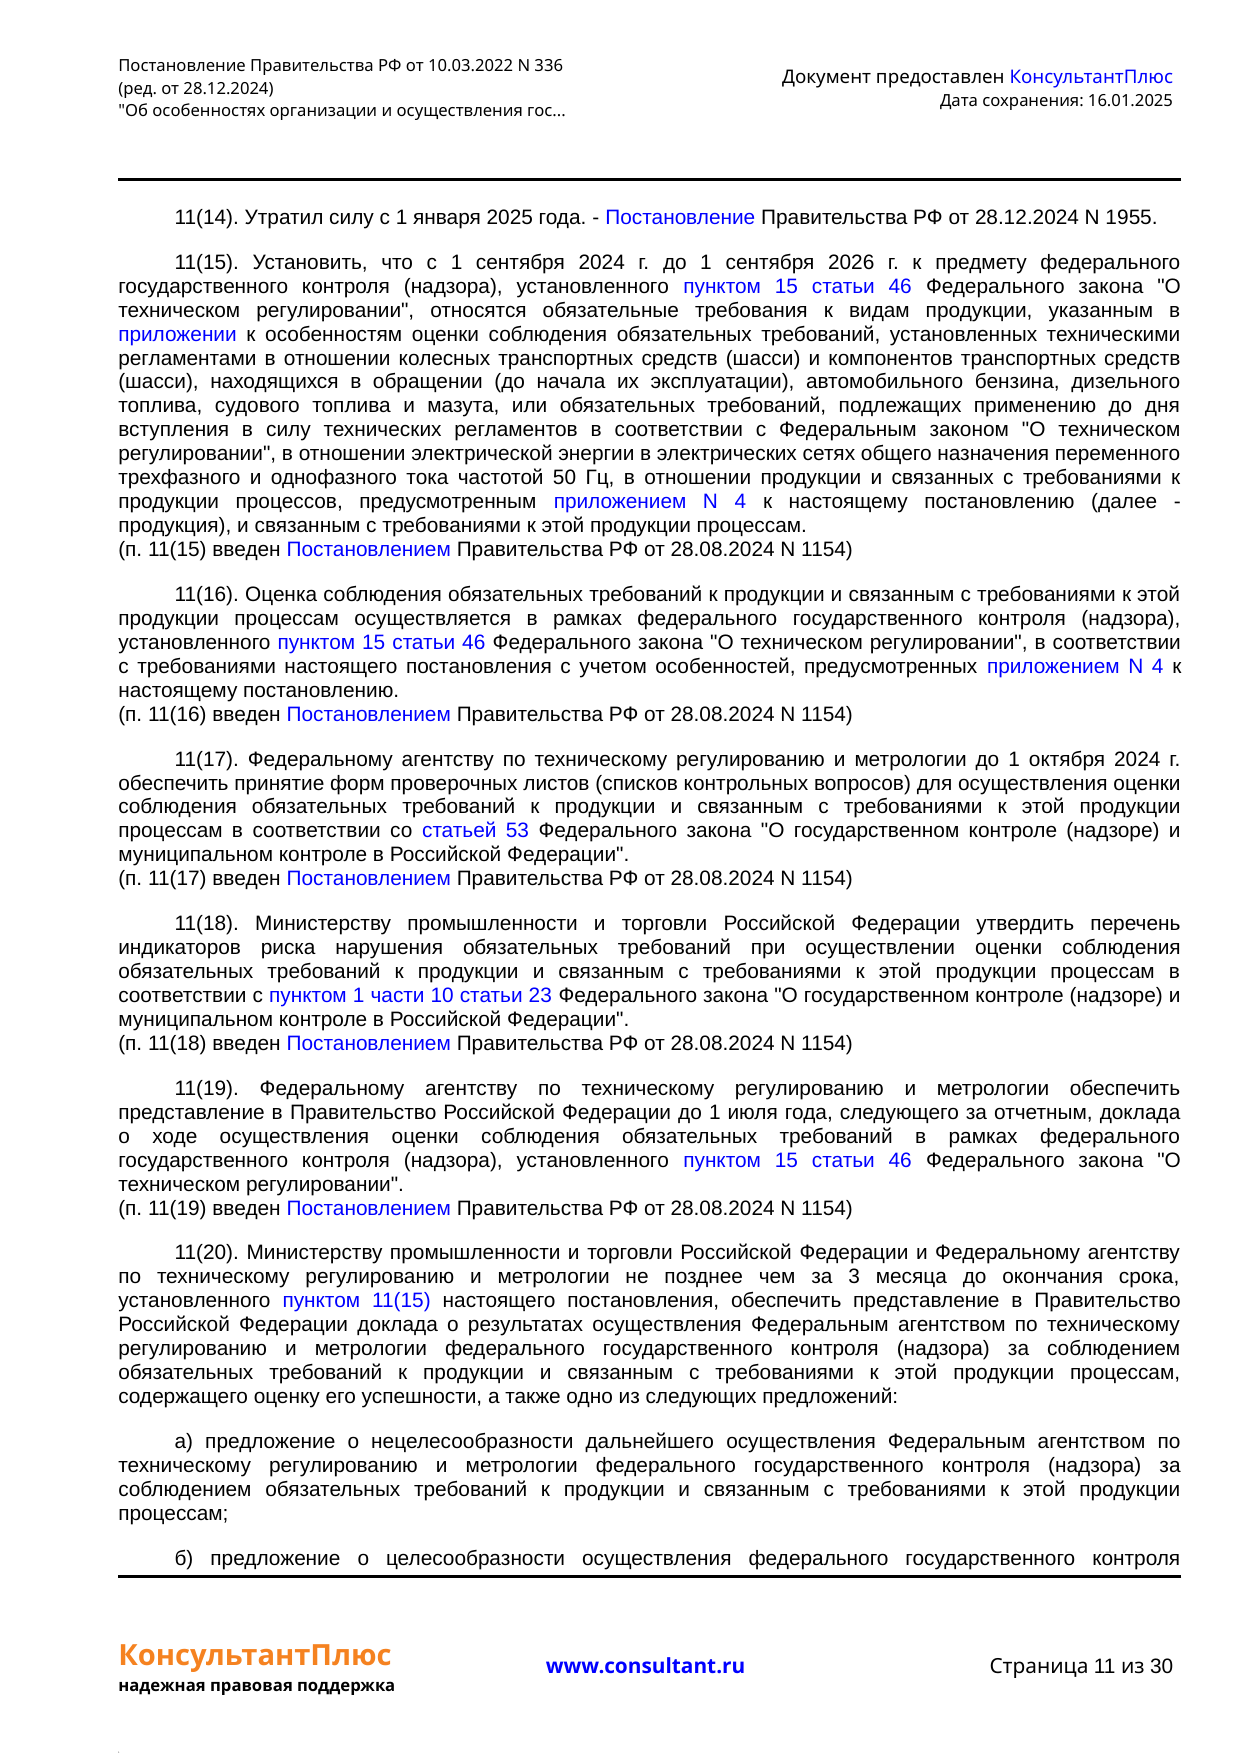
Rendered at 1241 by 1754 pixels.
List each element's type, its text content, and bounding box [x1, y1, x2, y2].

text 11(17). Федеральному агентству по техническому регулированию и метрологии до 1 октября 2024 г. обеспечить принятие форм проверочных листов (списков контрольных вопросов) для осуществления оценки соблюдения обязательных требований к продукции и связанным с требованиями к этой продукции процессам в соответствии со статьей 53 Федерального закона "О государственном контроле (надзоре) и муниципальном контроле в Российской Федерации". [118, 746, 1181, 866]
text 11(16). Оценка соблюдения обязательных требований к продукции и связанным с требованиями к этой продукции процессам осуществляется в рамках федерального государственного контроля (надзора), установленного пунктом 15 статьи 46 Федерального закона "О техническом регулировании", в соответствии с требованиями настоящего постановления с учетом особенностей, предусмотренных приложением N 4 к настоящему постановлению. [118, 582, 1181, 702]
text (п. 11(19) введен Постановлением Правительства РФ от 28.08.2024 N 1154) [118, 1195, 1181, 1219]
text (п. 11(15) введен Постановлением Правительства РФ от 28.08.2024 N 1154) [118, 537, 1181, 561]
text (п. 11(17) введен Постановлением Правительства РФ от 28.08.2024 N 1154) [118, 866, 1181, 890]
text (п. 11(16) введен Постановлением Правительства РФ от 28.08.2024 N 1154) [118, 702, 1181, 726]
text 11(14). Утратил силу с 1 января 2025 года. - Постановление Правительства РФ от 28.12.2024 N 1955. [118, 205, 1181, 229]
text 11(15). Установить, что с 1 сентября 2024 г. до 1 сентября 2026 г. к предмету федерального государственного контроля (надзора), установленного пунктом 15 статьи 46 Федерального закона "О техническом регулировании", относятся обязательные требования к видам продукции, указанным в приложении к особенностям оценки соблюдения обязательных требований, установленных техническими регламентами в отношении колесных транспортных средств (шасси) и компонентов транспортных средств (шасси), находящихся в обращении (до начала их эксплуатации), автомобильного бензина, дизельного топлива, судового топлива и мазута, или обязательных требований, подлежащих применению до дня вступления в силу технических регламентов в соответствии с Федеральным законом "О техническом регулировании", в отношении электрической энергии в электрических сетях общего назначения переменного трехфазного и однофазного тока частотой 50 Гц, в отношении продукции и связанных с требованиями к продукции процессов, предусмотренным приложением N 4 к настоящему постановлению (далее - продукция), и связанным с требованиями к этой продукции процессам. [118, 249, 1181, 537]
text 11(19). Федеральному агентству по техническому регулированию и метрологии обеспечить представление в Правительство Российской Федерации до 1 июля года, следующего за отчетным, доклада о ходе осуществления оценки соблюдения обязательных требований в рамках федерального государственного контроля (надзора), установленного пунктом 15 статьи 46 Федерального закона "О техническом регулировании". [118, 1076, 1181, 1195]
text 11(20). Министерству промышленности и торговли Российской Федерации и Федеральному агентству по техническому регулированию и метрологии не позднее чем за 3 месяца до окончания срока, установленного пунктом 11(15) настоящего постановления, обеспечить представление в Правительство Российской Федерации доклада о результатах осуществления Федеральным агентством по техническому регулированию и метрологии федерального государственного контроля (надзора) за соблюдением обязательных требований к продукции и связанным с требованиями к этой продукции процессам, содержащего оценку его успешности, а также одно из следующих предложений: [118, 1240, 1181, 1408]
text (п. 11(18) введен Постановлением Правительства РФ от 28.08.2024 N 1154) [118, 1031, 1181, 1055]
text а) предложение о нецелесообразности дальнейшего осуществления Федеральным агентством по техническому регулированию и метрологии федерального государственного контроля (надзора) за соблюдением обязательных требований к продукции и связанным с требованиями к этой продукции процессам; [118, 1429, 1181, 1524]
text 11(18). Министерству промышленности и торговли Российской Федерации утвердить перечень индикаторов риска нарушения обязательных требований при осуществлении оценки соблюдения обязательных требований к продукции и связанным с требованиями к этой продукции процессам в соответствии с пунктом 1 части 10 статьи 23 Федерального закона "О государственном контроле (надзоре) и муниципальном контроле в Российской Федерации". [118, 911, 1181, 1031]
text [118, 1545, 1181, 1569]
